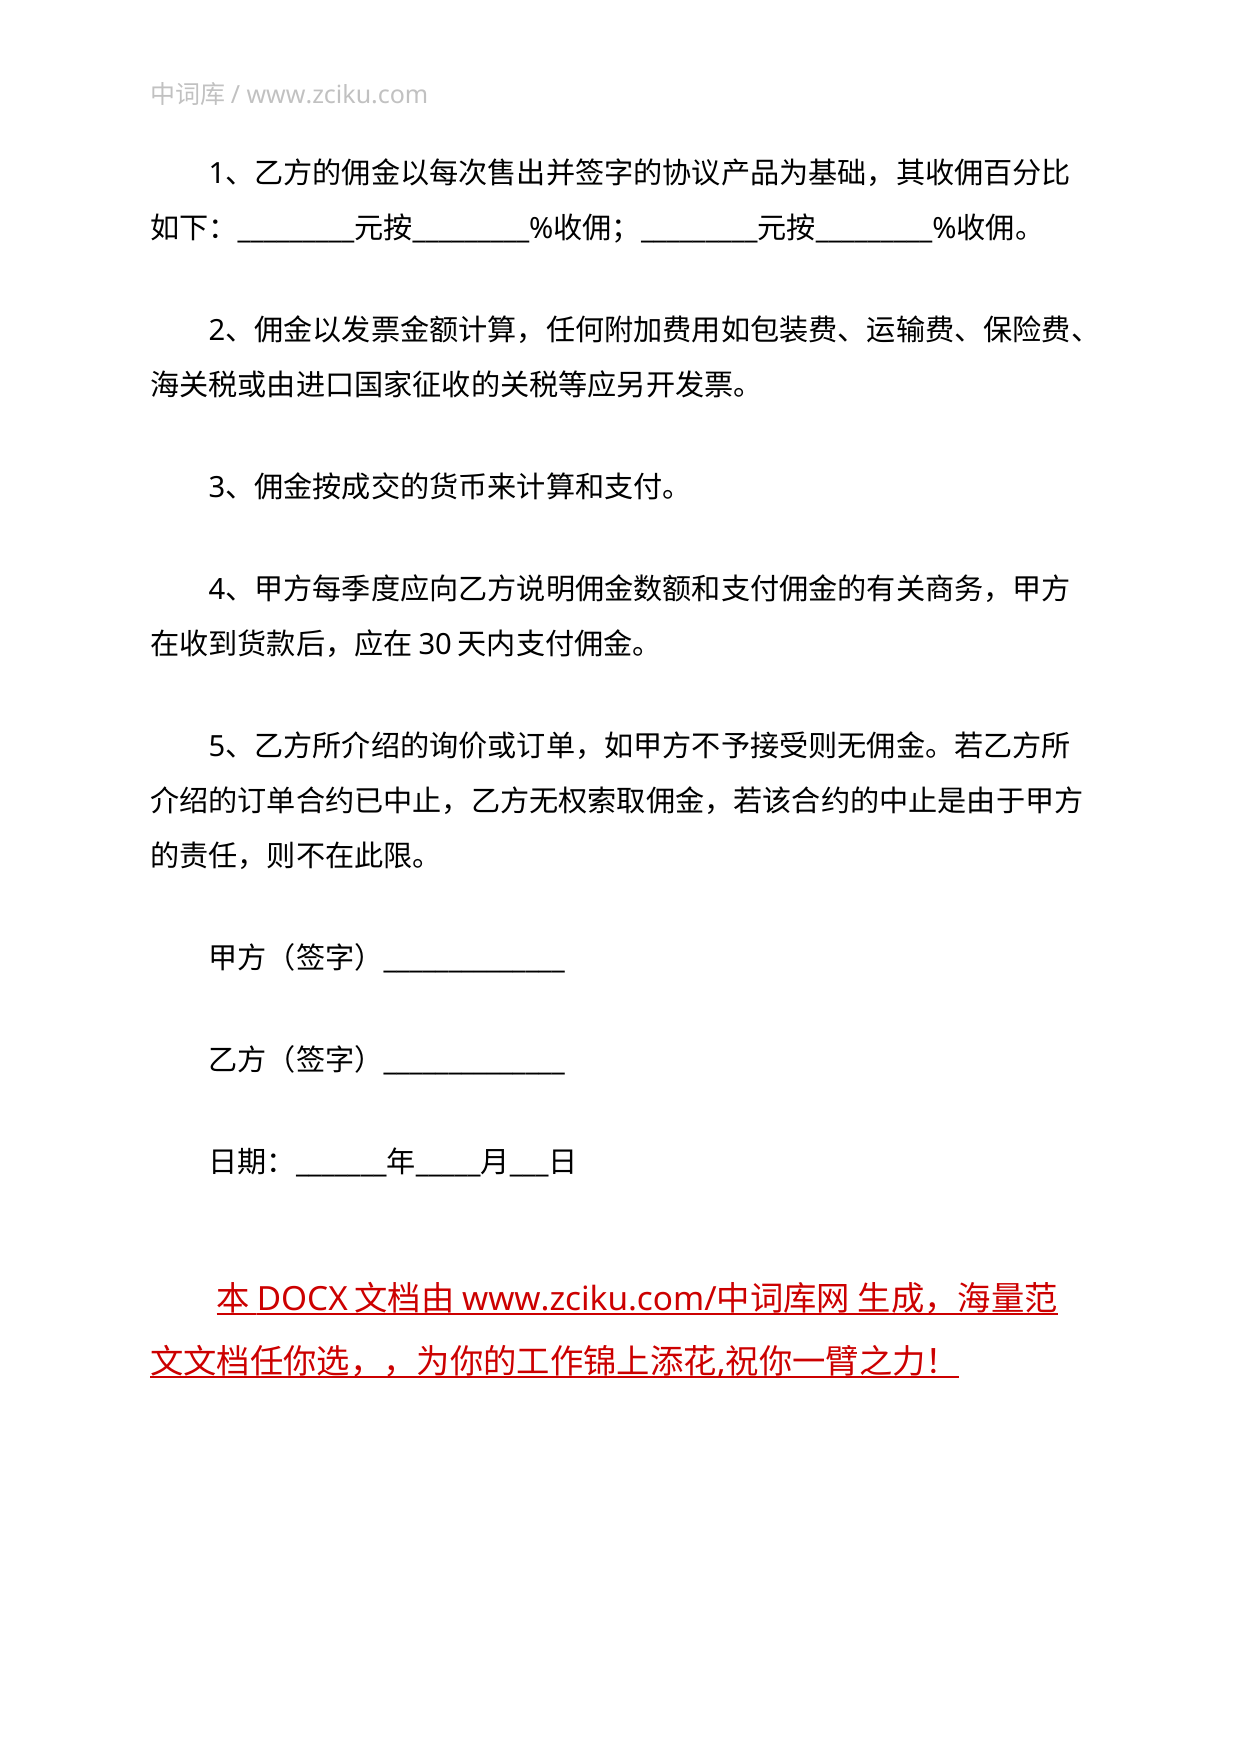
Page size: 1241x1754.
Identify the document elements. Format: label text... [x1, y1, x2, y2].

text 2、佣金以发票金额计算，任何附加费用如包装费、运输费、保险费、海关税或由进口国家征收的关税等应另开发票。 [150, 307, 1090, 404]
text 3、佣金按成交的货币来计算和支付。 [150, 464, 1090, 506]
text 乙方（签字）______________ [150, 1036, 1090, 1079]
text 本DOCX文档由 www.zciku.com/中词库网 生成，海量范文文档任你选，，为你的工作锦上添花,祝你一臂之力！ [150, 1272, 1090, 1383]
text 4、甲方每季度应向乙方说明佣金数额和支付佣金的有关商务，甲方在收到货款后，应在30天内支付佣金。 [150, 566, 1090, 663]
text 甲方（签字）______________ [150, 934, 1090, 977]
text 1、乙方的佣金以每次售出并签字的协议产品为基础，其收佣百分比如下：_________元按_________%收佣；_________元按_________%收佣。 [150, 150, 1090, 247]
text 日期：_______年_____月___日 [150, 1138, 1090, 1181]
text 5、乙方所介绍的询价或订单，如甲方不予接受则无佣金。若乙方所介绍的订单合约已中止，乙方无权索取佣金，若该合约的中止是由于甲方的责任，则不在此限。 [150, 723, 1090, 875]
